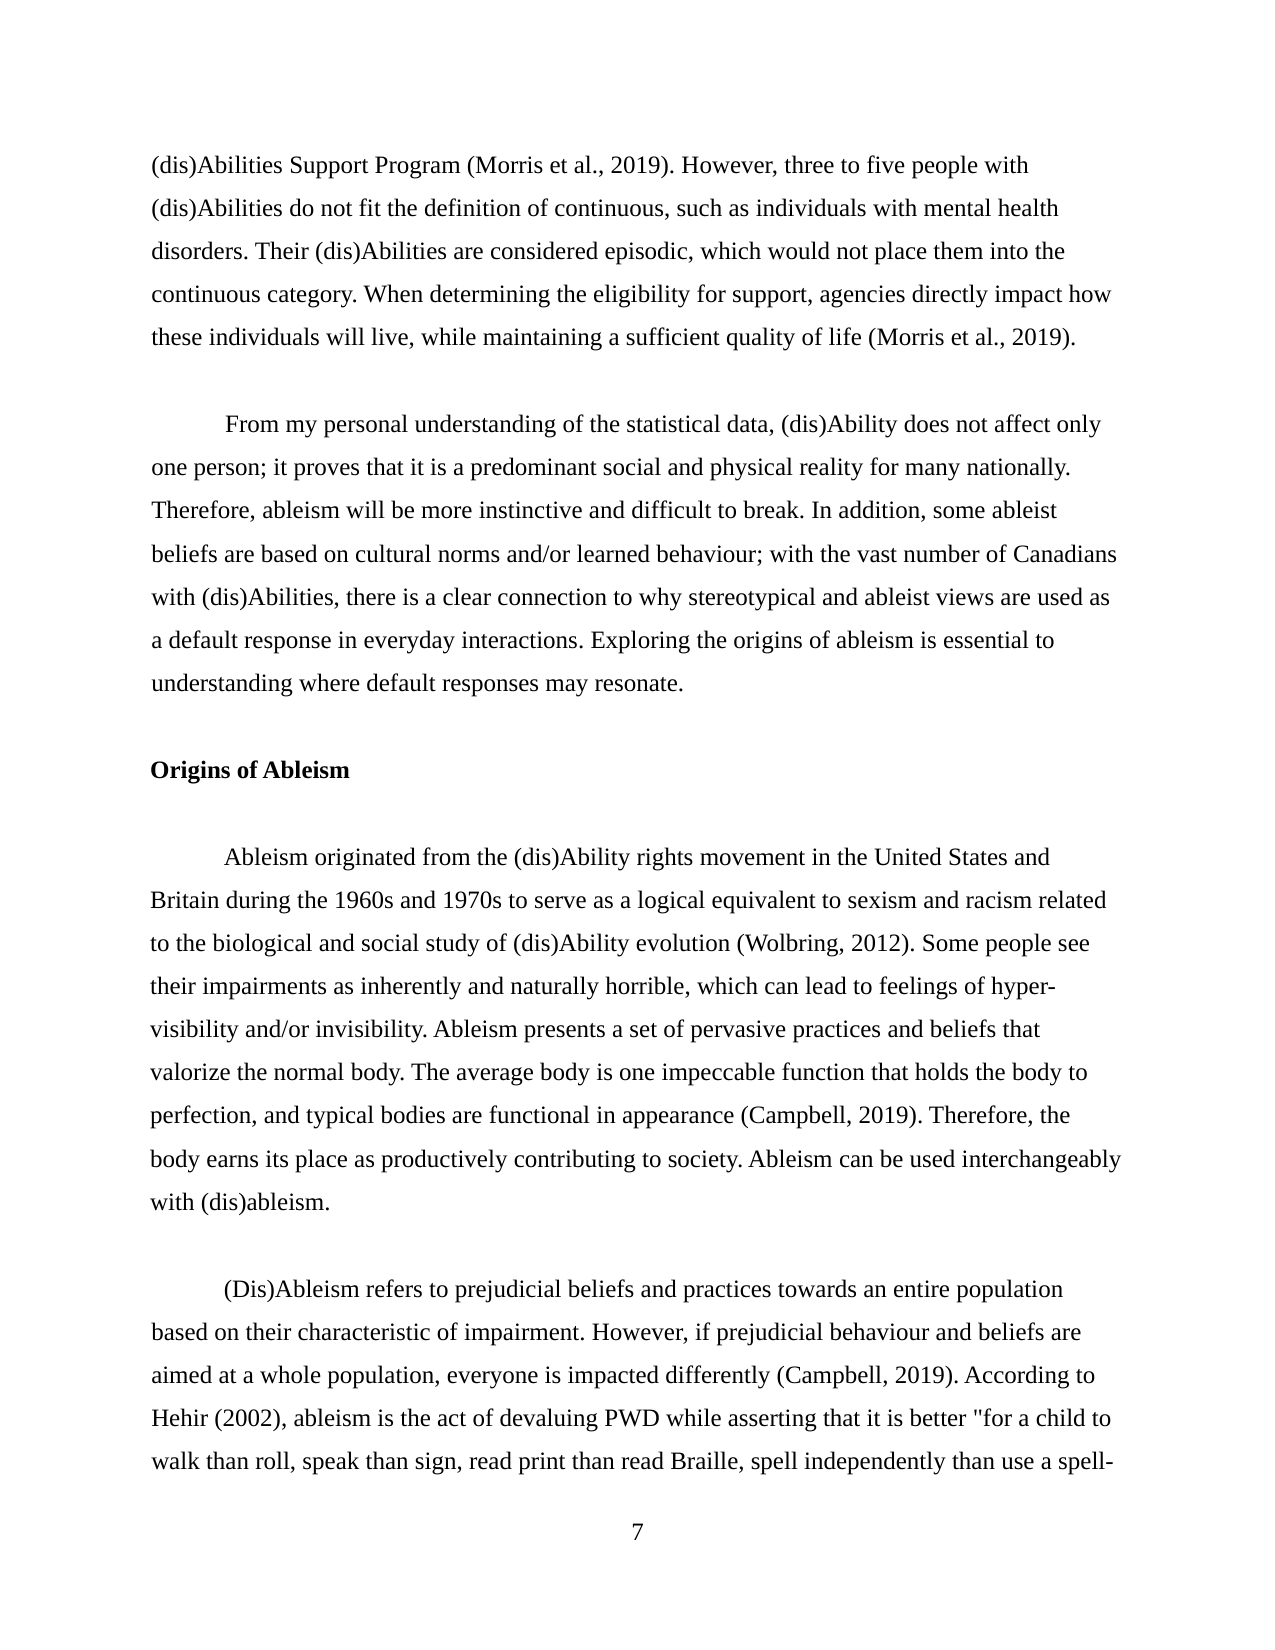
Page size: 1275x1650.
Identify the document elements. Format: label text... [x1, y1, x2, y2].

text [151, 1274, 1125, 1475]
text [151, 150, 1125, 351]
text Ableism originated from the (dis)Ability rights movement in the United States and Britain during the 1960s and 1970s to serve as a logical equivalent to sexism and racism related to the biological and social study of (dis)Ability evolution (Wolbring, 2012). Some people see their impairments as inherently and naturally horrible, which can lead to feelings of hyper-visibility and/or invisibility. Ableism presents a set of pervasive practices and beliefs that valorize the normal body. The average body is one impeccable function that holds the body to perfection, and typical bodies are functional in appearance (Campbell, 2019). Therefore, the body earns its place as productively contributing to society. Ableism can be used interchangeably with (dis)ableism. [150, 842, 1125, 1216]
text From my personal understanding of the statistical data, (dis)Ability does not affect only one person; it proves that it is a predominant social and physical reality for many nationally. Therefore, ableism will be more instinctive and difficult to break. In addition, some ableist beliefs are based on cultural norms and/or learned behaviour; with the vast number of Canadians with (dis)Abilities, there is a clear connection to why stereotypical and ableist views are used as a default response in everyday interactions. Exploring the origins of ableism is essential to understanding where default responses may resonate. [151, 409, 1125, 697]
subtitle Origins of Ableism [150, 755, 1125, 784]
